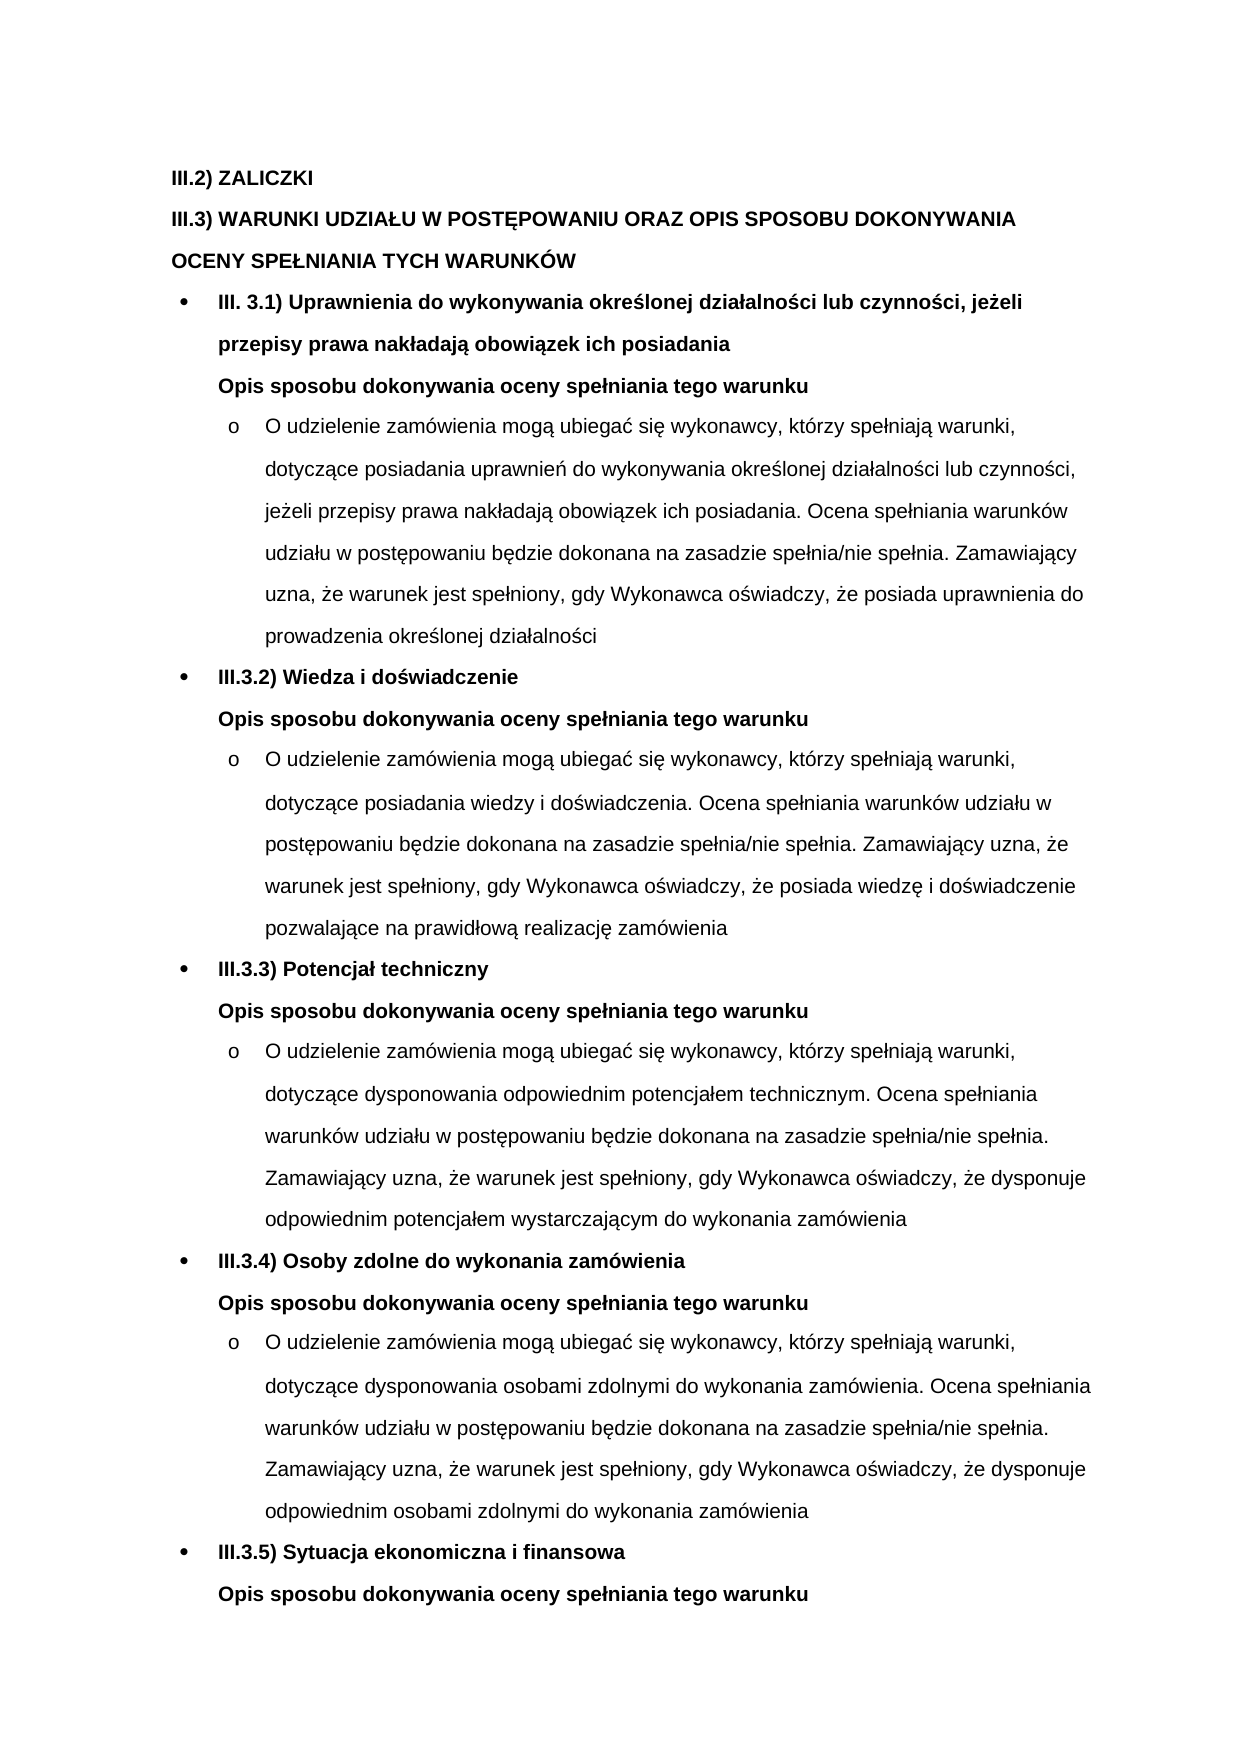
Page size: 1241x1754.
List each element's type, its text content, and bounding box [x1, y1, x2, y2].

list III.3.2) Wiedza i doświadczenie [180, 648, 1093, 689]
list O udzielenie zamówienia mogą ubiegać się wykonawcy, którzy spełniają warunki, dotyczące posiadania uprawnień do wykonywania określonej działalności lub czynności, jeżeli przepisy prawa nakładają obowiązek ich posiadania. Ocena spełniania warunków udziału w postępowaniu będzie dokonana na zasadzie spełnia/nie spełnia. Zamawiający uzna, że warunek jest spełniony, gdy Wykonawca oświadczy, że posiada uprawnienia do prowadzenia określonej działalności [227, 398, 1093, 648]
text Opis sposobu dokonywania oceny spełniania tego warunku [218, 356, 1093, 398]
text Opis sposobu dokonywania oceny spełniania tego warunku [218, 689, 1093, 731]
list O udzielenie zamówienia mogą ubiegać się wykonawcy, którzy spełniają warunki, dotyczące posiadania wiedzy i doświadczenia. Ocena spełniania warunków udziału w postępowaniu będzie dokonana na zasadzie spełnia/nie spełnia. Zamawiający uzna, że warunek jest spełniony, gdy Wykonawca oświadczy, że posiada wiedzę i doświadczenie pozwalające na prawidłową realizację zamówienia [227, 731, 1093, 939]
text Opis sposobu dokonywania oceny spełniania tego warunku [218, 981, 1093, 1023]
list III. 3.1) Uprawnienia do wykonywania określonej działalności lub czynności, jeżeli przepisy prawa nakładają obowiązek ich posiadania [180, 273, 1093, 356]
list O udzielenie zamówienia mogą ubiegać się wykonawcy, którzy spełniają warunki, dotyczące dysponowania osobami zdolnymi do wykonania zamówienia. Ocena spełniania warunków udziału w postępowaniu będzie dokonana na zasadzie spełnia/nie spełnia. Zamawiający uzna, że warunek jest spełniony, gdy Wykonawca oświadczy, że dysponuje odpowiednim osobami zdolnymi do wykonania zamówienia [227, 1314, 1093, 1523]
list III.3.5) Sytuacja ekonomiczna i finansowa [180, 1523, 1093, 1564]
text III.2) ZALICZKI [171, 148, 1093, 189]
text Opis sposobu dokonywania oceny spełniania tego warunku [218, 1564, 1093, 1606]
list O udzielenie zamówienia mogą ubiegać się wykonawcy, którzy spełniają warunki, dotyczące dysponowania odpowiednim potencjałem technicznym. Ocena spełniania warunków udziału w postępowaniu będzie dokonana na zasadzie spełnia/nie spełnia. Zamawiający uzna, że warunek jest spełniony, gdy Wykonawca oświadczy, że dysponuje odpowiednim potencjałem wystarczającym do wykonania zamówienia [227, 1023, 1093, 1231]
list III.3.4) Osoby zdolne do wykonania zamówienia [180, 1231, 1093, 1273]
list III.3.3) Potencjał techniczny [180, 939, 1093, 981]
text Opis sposobu dokonywania oceny spełniania tego warunku [218, 1273, 1093, 1314]
text III.3) WARUNKI UDZIAŁU W POSTĘPOWANIU ORAZ OPIS SPOSOBU DOKONYWANIA OCENY SPEŁNIANIA TYCH WARUNKÓW [171, 189, 1093, 273]
